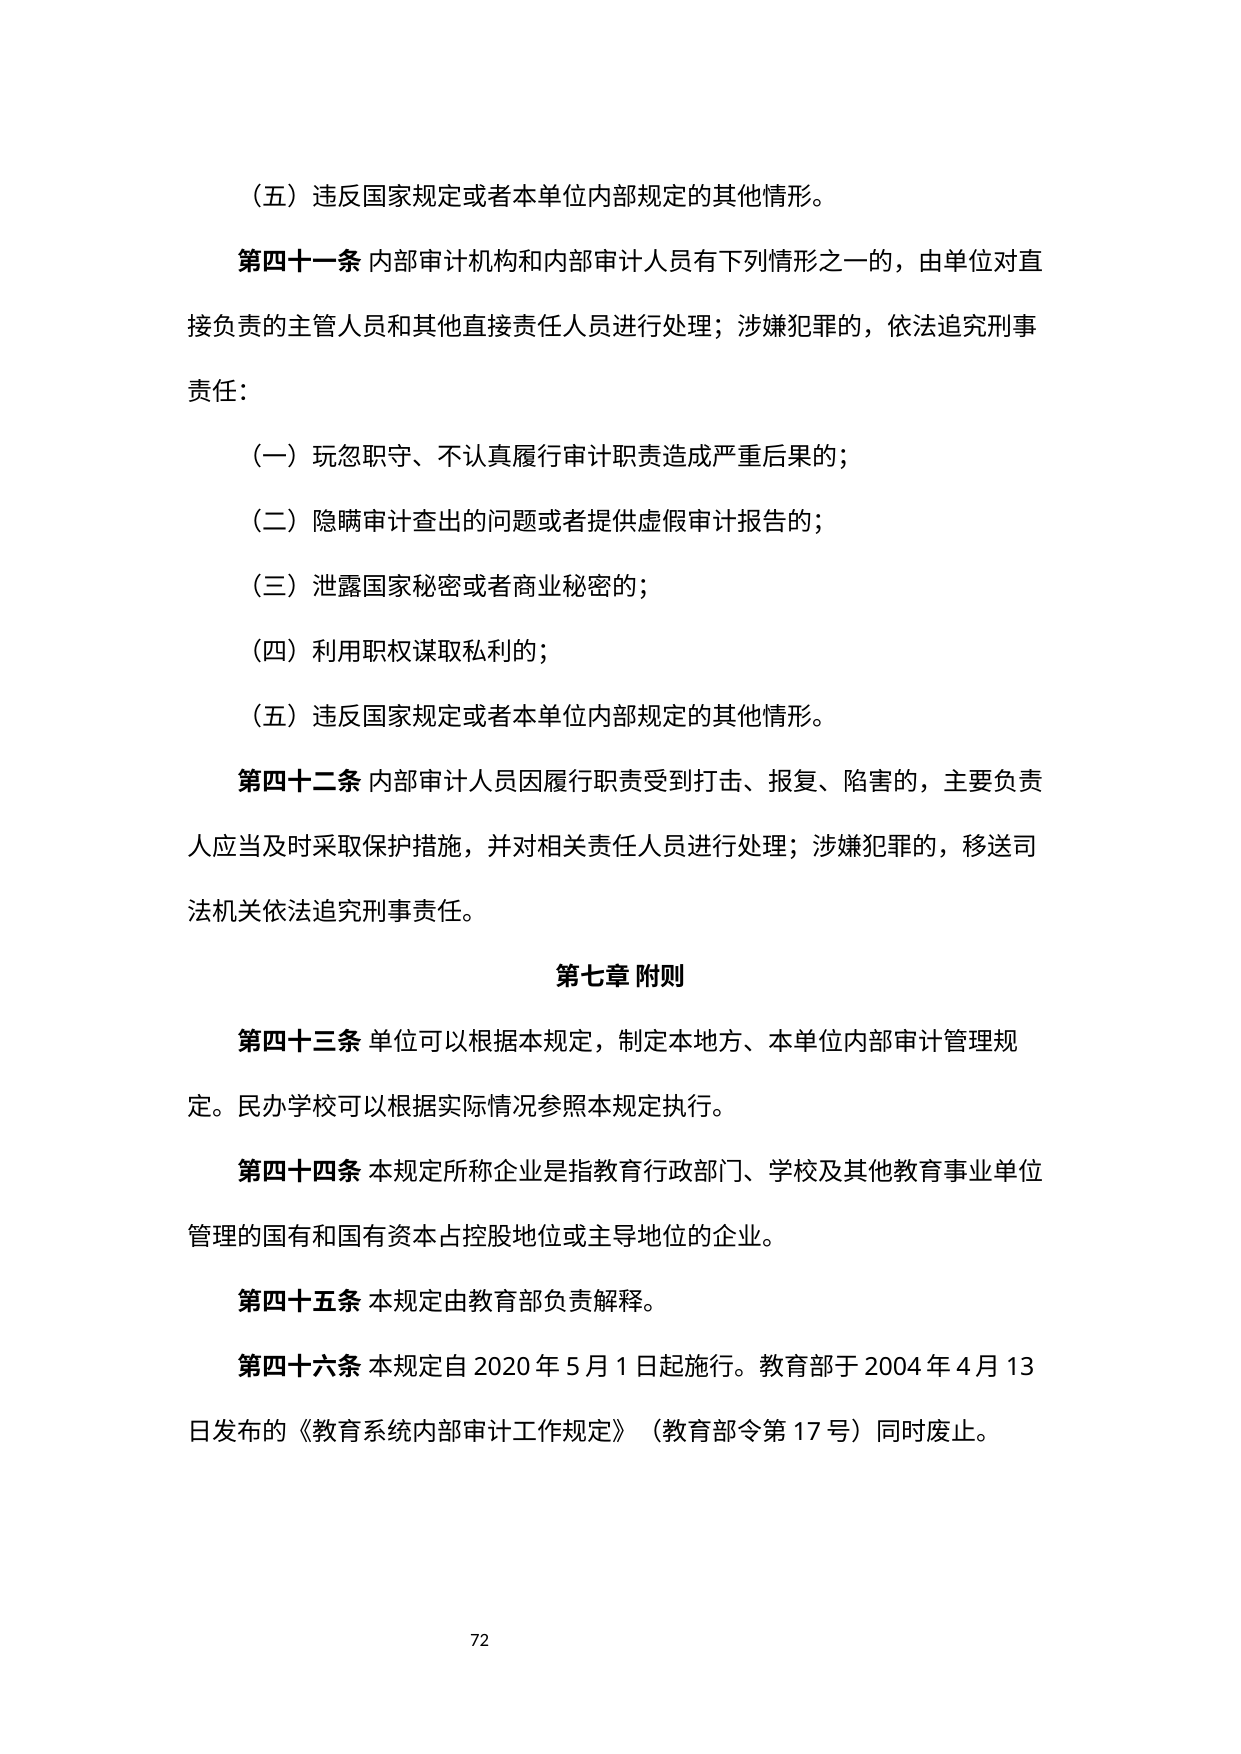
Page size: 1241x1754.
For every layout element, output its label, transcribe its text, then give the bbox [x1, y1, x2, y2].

text 第四十五条 本规定由教育部负责解释。 [187, 1267, 1053, 1332]
text （五）违反国家规定或者本单位内部规定的其他情形。 [187, 162, 1053, 227]
text 第四十二条 内部审计人员因履行职责受到打击、报复、陷害的，主要负责人应当及时采取保护措施，并对相关责任人员进行处理；涉嫌犯罪的，移送司法机关依法追究刑事责任。 [187, 747, 1053, 942]
text 第七章 附则 [187, 942, 1053, 1007]
text 第四十四条 本规定所称企业是指教育行政部门、学校及其他教育事业单位管理的国有和国有资本占控股地位或主导地位的企业。 [187, 1137, 1053, 1267]
text （三）泄露国家秘密或者商业秘密的； [187, 552, 1053, 617]
text 第四十六条 本规定自2020年5月1日起施行。教育部于2004年4月13日发布的《教育系统内部审计工作规定》（教育部令第17号）同时废止。 [187, 1332, 1053, 1462]
text 第四十三条 单位可以根据本规定，制定本地方、本单位内部审计管理规定。民办学校可以根据实际情况参照本规定执行。 [187, 1007, 1053, 1137]
text 第四十一条 内部审计机构和内部审计人员有下列情形之一的，由单位对直接负责的主管人员和其他直接责任人员进行处理；涉嫌犯罪的，依法追究刑事责任： [187, 227, 1053, 422]
text （四）利用职权谋取私利的； [187, 617, 1053, 682]
text （二）隐瞒审计查出的问题或者提供虚假审计报告的； [187, 487, 1053, 552]
text （一）玩忽职守、不认真履行审计职责造成严重后果的； [187, 422, 1053, 487]
text （五）违反国家规定或者本单位内部规定的其他情形。 [187, 682, 1053, 747]
